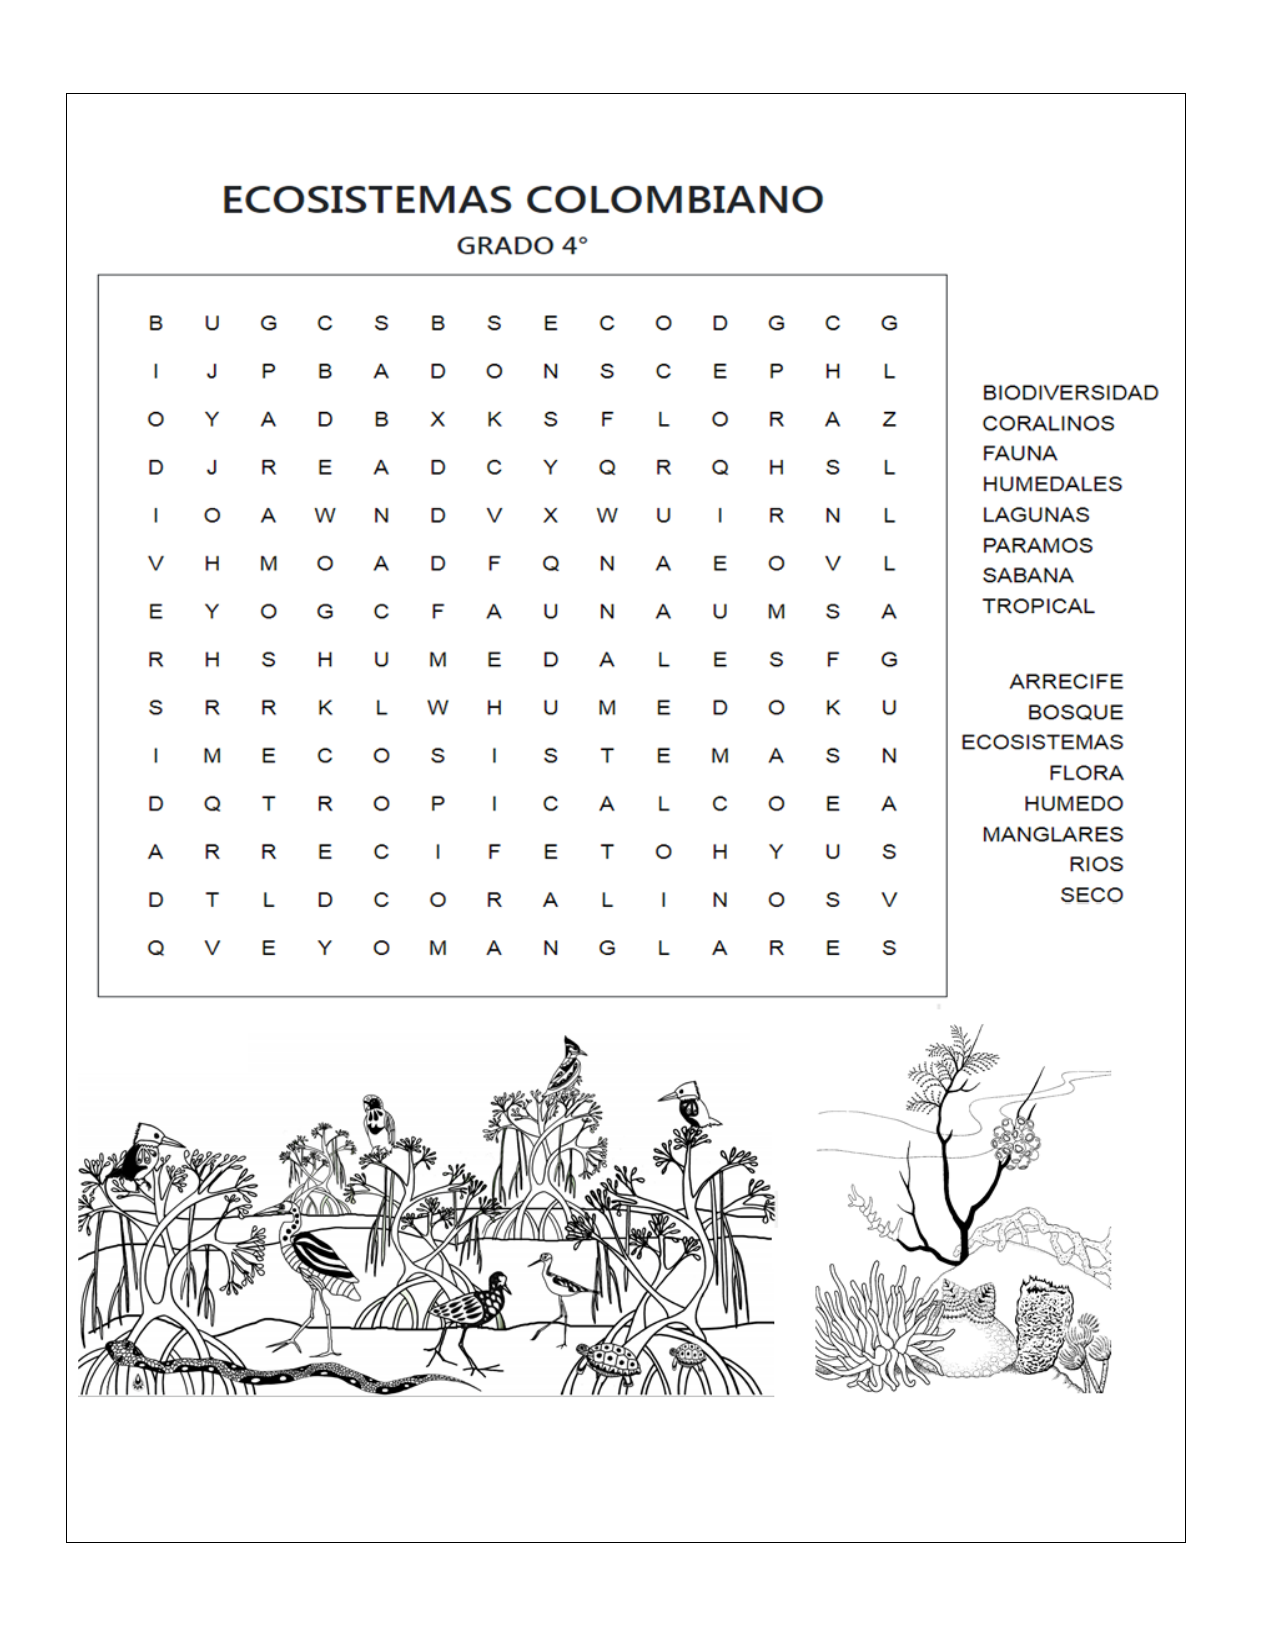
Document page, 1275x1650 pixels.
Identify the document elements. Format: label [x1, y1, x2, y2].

table_cell [67, 94, 1185, 1542]
picture [78, 150, 1170, 1402]
